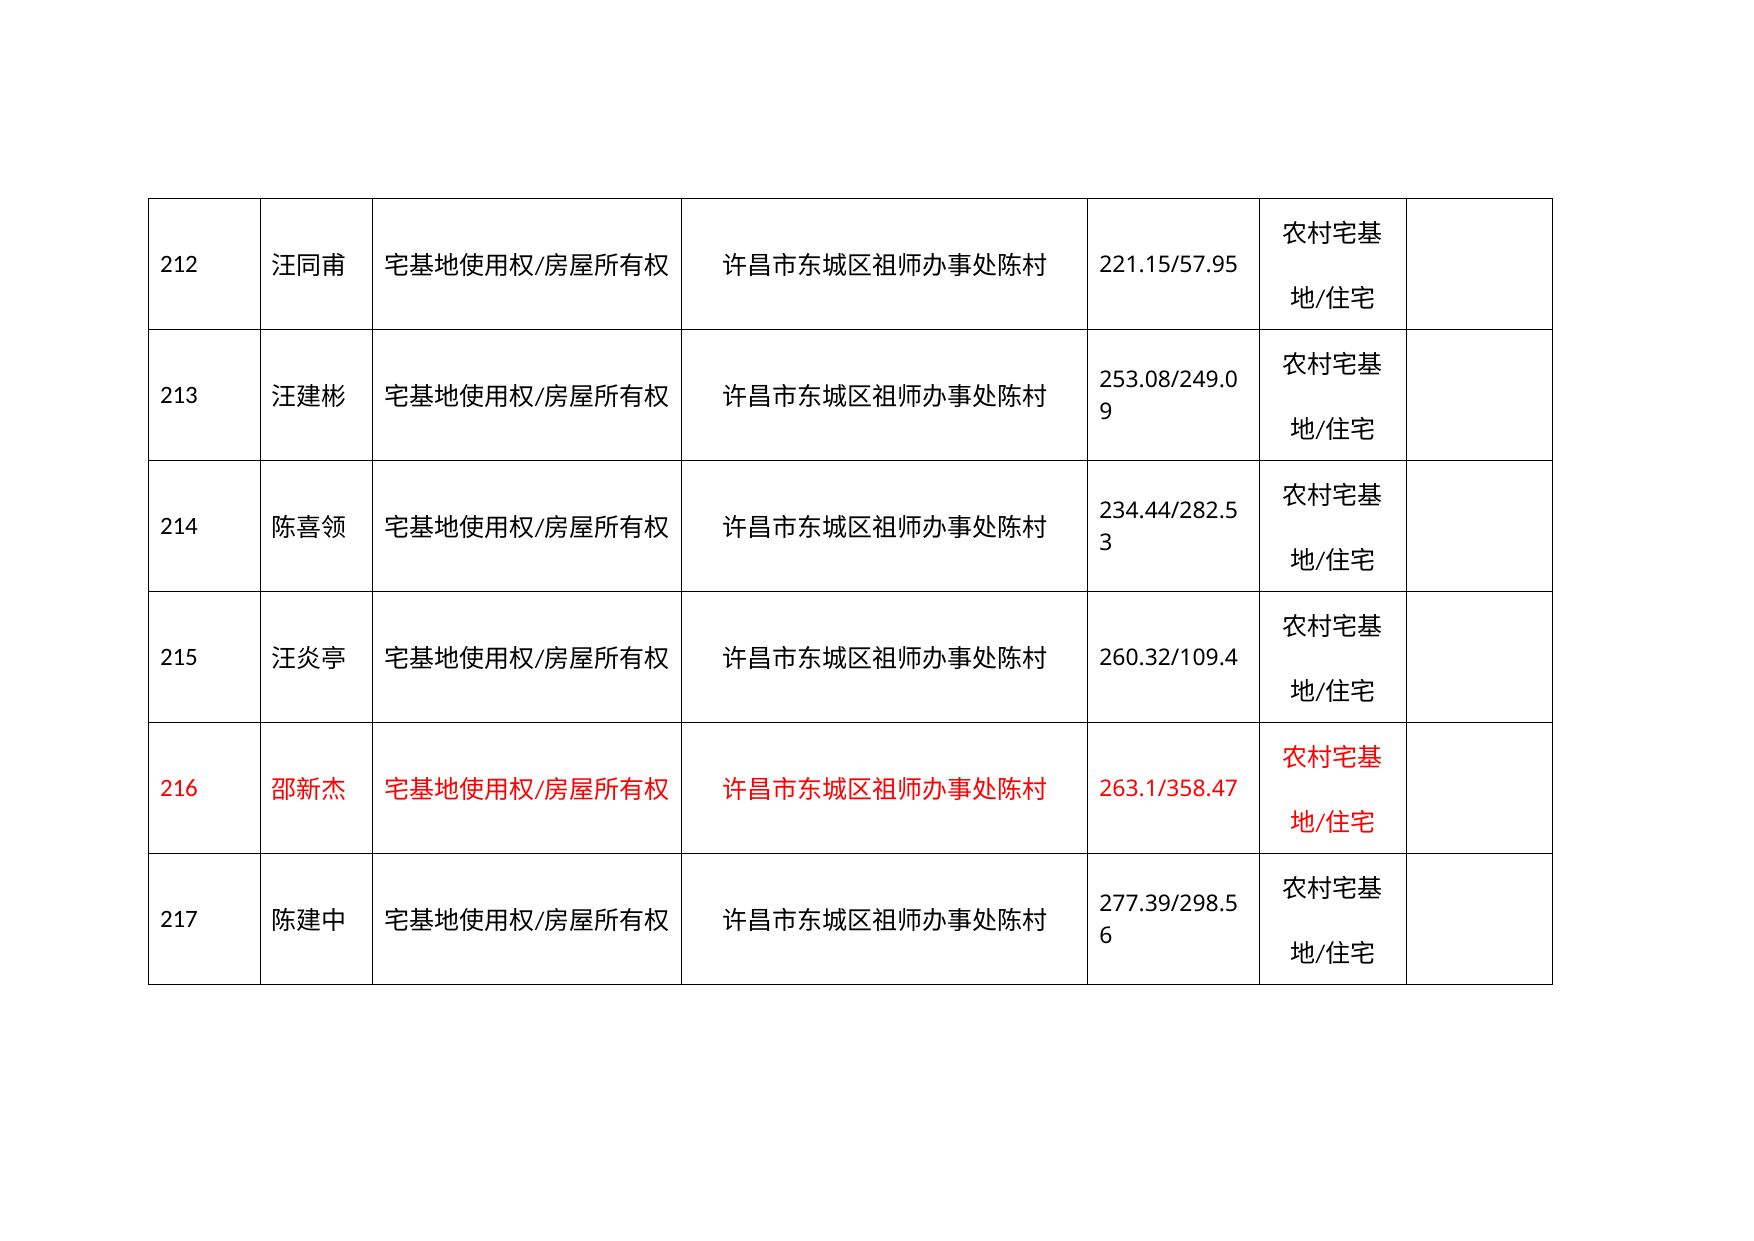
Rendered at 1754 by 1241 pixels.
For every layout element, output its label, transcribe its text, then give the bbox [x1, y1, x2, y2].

table_cell [1407, 723, 1552, 853]
table_cell 263.1/358.47 [1088, 723, 1259, 853]
table_cell 221.15/57.95 [1088, 199, 1259, 329]
table_cell 许昌市东城区祖师办事处陈村 [682, 854, 1087, 984]
table_cell 汪建彬 [261, 330, 372, 460]
table_cell 宅基地使用权/房屋所有权 [373, 723, 681, 853]
table_cell 农村宅基地/住宅 [1260, 854, 1406, 984]
table_cell 217 [149, 854, 260, 984]
table_cell 陈建中 [261, 854, 372, 984]
table_cell 汪同甫 [261, 199, 372, 329]
table_cell 农村宅基地/住宅 [1260, 330, 1406, 460]
table_cell 农村宅基地/住宅 [1260, 461, 1406, 591]
table_cell 许昌市东城区祖师办事处陈村 [682, 461, 1087, 591]
table_cell 农村宅基地/住宅 [1260, 592, 1406, 722]
table_cell 陈喜领 [261, 461, 372, 591]
table_cell 农村宅基地/住宅 [1260, 199, 1406, 329]
table_cell 农村宅基地/住宅 [1260, 723, 1406, 853]
table_cell [1407, 854, 1552, 984]
table_cell 许昌市东城区祖师办事处陈村 [682, 723, 1087, 853]
table_cell 216 [149, 723, 260, 853]
table_cell [1407, 330, 1552, 460]
table_cell 宅基地使用权/房屋所有权 [373, 330, 681, 460]
table_cell 宅基地使用权/房屋所有权 [373, 461, 681, 591]
table_cell 宅基地使用权/房屋所有权 [373, 854, 681, 984]
table_cell 许昌市东城区祖师办事处陈村 [682, 592, 1087, 722]
table_cell 234.44/282.53 [1088, 461, 1259, 591]
table_cell 253.08/249.09 [1088, 330, 1259, 460]
table_cell 215 [149, 592, 260, 722]
table_cell 宅基地使用权/房屋所有权 [373, 592, 681, 722]
table_cell 许昌市东城区祖师办事处陈村 [682, 199, 1087, 329]
table_cell 汪炎亭 [261, 592, 372, 722]
table_cell 邵新杰 [261, 723, 372, 853]
table_cell 214 [149, 461, 260, 591]
table_cell 277.39/298.56 [1088, 854, 1259, 984]
table_cell 宅基地使用权/房屋所有权 [373, 199, 681, 329]
table_cell 许昌市东城区祖师办事处陈村 [682, 330, 1087, 460]
table_cell [1407, 461, 1552, 591]
table_cell 213 [149, 330, 260, 460]
table_cell 212 [149, 199, 260, 329]
table_cell 260.32/109.4 [1088, 592, 1259, 722]
table_cell [1407, 199, 1552, 329]
table_cell [1407, 592, 1552, 722]
